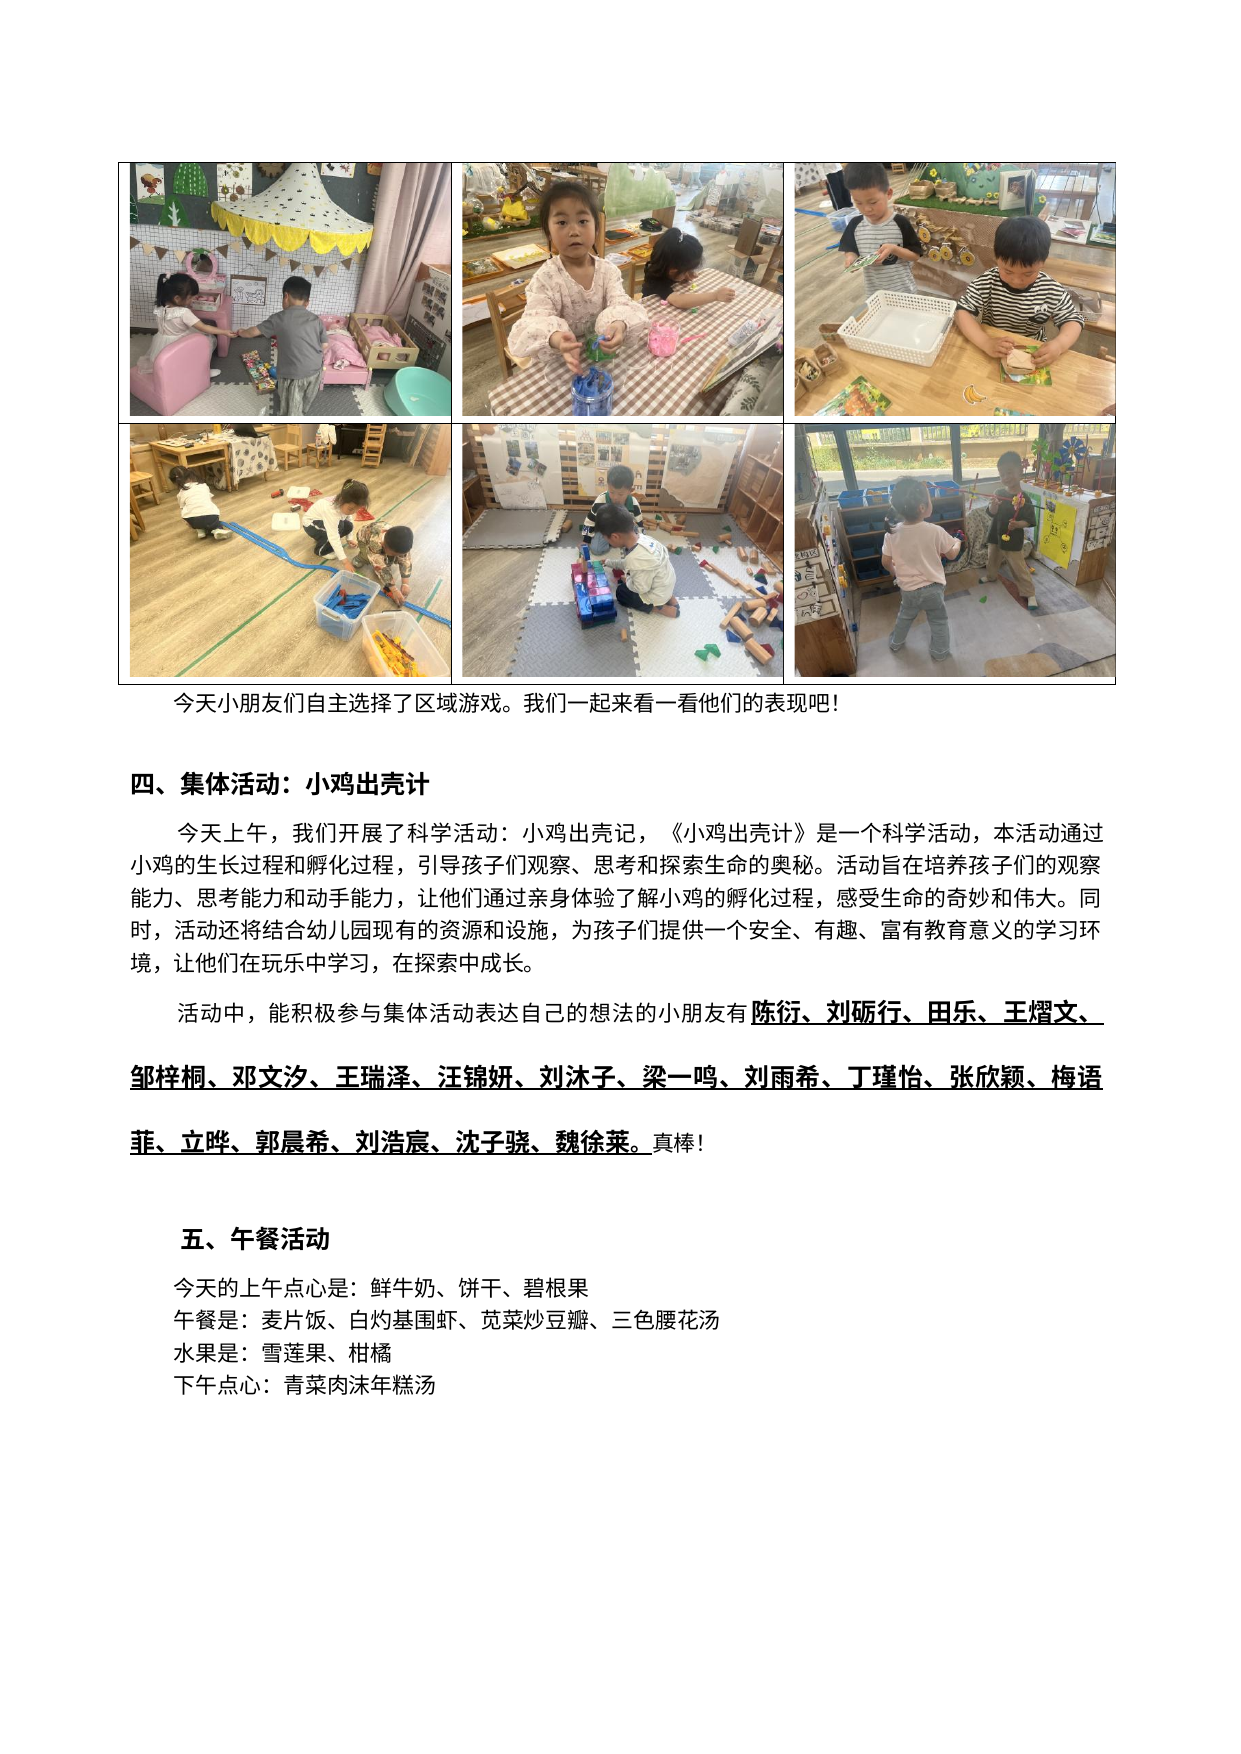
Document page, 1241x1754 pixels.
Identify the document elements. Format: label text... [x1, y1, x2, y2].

picture [129, 163, 451, 416]
table_cell [784, 424, 1115, 684]
text 今天的上午点心是：鲜牛奶、饼干、碧根果 [130, 1270, 1104, 1303]
table_cell [452, 163, 783, 423]
picture [462, 163, 784, 416]
text 水果是：雪莲果、柑橘 [130, 1335, 1104, 1368]
picture [462, 424, 784, 677]
list 集体活动：小鸡出壳计 [130, 750, 1104, 815]
picture [794, 424, 1116, 677]
table_cell [452, 424, 783, 684]
picture [794, 163, 1116, 416]
text 今天小朋友们自主选择了区域游戏。我们一起来看一看他们的表现吧！ [130, 685, 1104, 718]
text 今天上午，我们开展了科学活动：小鸡出壳记，《小鸡出壳计》是一个科学活动，本活动通过小鸡的生长过程和孵化过程，引导孩子们观察、思考和探索生命的奥秘。活动旨在培养孩子们的观察能力、思考能力和动手能力，让他们通过亲身体验了解小鸡的孵化过程，感受生命的奇妙和伟大。同时，活动还将结合幼儿园现有的资源和设施，为孩子们提供一个安全、有趣、富有教育意义的学习环境，让他们在玩乐中学习，在探索中成长。 [130, 815, 1104, 978]
table_cell [119, 424, 451, 684]
text 活动中，能积极参与集体活动表达自己的想法的小朋友有陈衍、刘砺行、田乐、王熠文、邹梓桐、邓文汐、王瑞泽、汪锦妍、刘沐子、梁一鸣、刘雨希、丁瑾怡、张欣颖、梅语菲、立晔、郭晨希、刘浩宸、沈子骁、魏徐莱。真棒！ [130, 978, 1104, 1173]
picture [129, 424, 451, 677]
table_cell [784, 163, 1115, 423]
table_cell [119, 163, 451, 423]
text 午餐是：麦片饭、白灼基围虾、苋菜炒豆瓣、三色腰花汤 [130, 1303, 1104, 1335]
list 五、午餐活动 [130, 1205, 1104, 1270]
text 下午点心：青菜肉沫年糕汤 [130, 1368, 1104, 1400]
